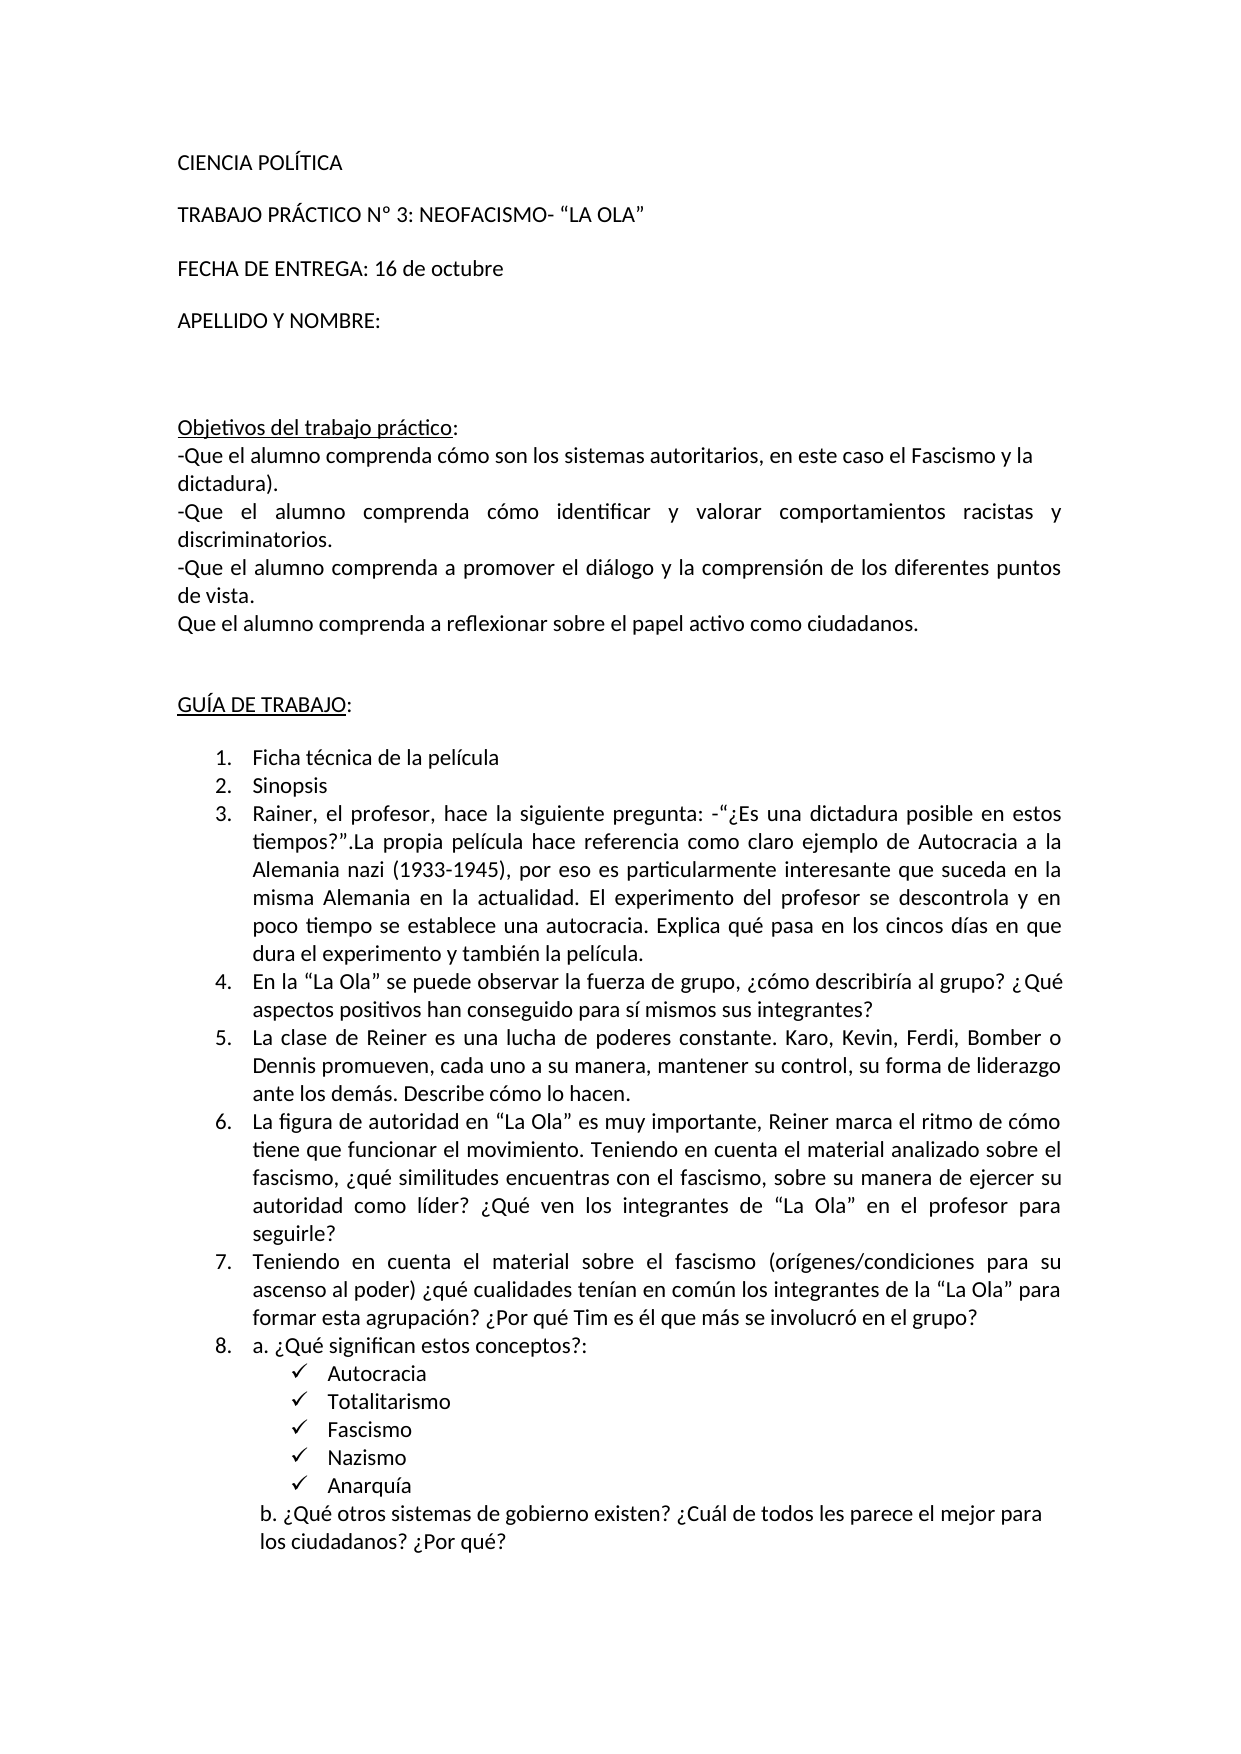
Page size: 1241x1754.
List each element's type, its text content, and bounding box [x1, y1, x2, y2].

list Nazismo [290, 1443, 1063, 1471]
list Teniendo en cuenta el material sobre el fascismo (orígenes/condiciones para su ascenso al poder) ¿qué cualidades tenían en común los integrantes de la “La Ola” para formar esta agrupación? ¿Por qué Tim es él que más se involucró en el grupo? [215, 1247, 1063, 1331]
list Ficha técnica de la película [215, 743, 1063, 771]
text b. ¿Qué otros sistemas de gobierno existen? ¿Cuál de todos les parece el mejor para [177, 1499, 1063, 1527]
list Autocracia [290, 1359, 1063, 1387]
text GUÍA DE TRABAJO: [177, 690, 1063, 718]
list La clase de Reiner es una lucha de poderes constante. Karo, Kevin, Ferdi, Bomber o Dennis promueven, cada uno a su manera, mantener su control, su forma de liderazgo ante los demás. Describe cómo lo hacen. [215, 1023, 1063, 1107]
text FECHA DE ENTREGA: 16 de octubre [177, 254, 1063, 282]
list Anarquía [290, 1471, 1063, 1499]
list Rainer, el profesor, hace la siguiente pregunta: -“¿Es una dictadura posible en estos tiempos?”.La propia película hace referencia como claro ejemplo de Autocracia a la Alemania nazi (1933-1945), por eso es particularmente interesante que suceda en la misma Alemania en la actualidad. El experimento del profesor se descontrola y en poco tiempo se establece una autocracia. Explica qué pasa en los cincos días en que dura el experimento y también la película. [215, 799, 1063, 967]
list Totalitarismo [290, 1387, 1063, 1415]
text Que el alumno comprenda a reflexionar sobre el papel activo como ciudadanos. [177, 609, 1063, 637]
text APELLIDO Y NOMBRE: [177, 307, 1063, 335]
list a. ¿Qué significan estos conceptos?: [215, 1331, 1063, 1359]
list Sinopsis [215, 771, 1063, 799]
text -Que el alumno comprenda cómo identificar y valorar comportamientos racistas y discriminatorios. [177, 497, 1063, 553]
text Objetivos del trabajo práctico: [177, 413, 1063, 441]
list Fascismo [290, 1415, 1063, 1443]
text CIENCIA POLÍTICA [177, 148, 1063, 176]
text -Que el alumno comprenda cómo son los sistemas autoritarios, en este caso el Fascismo y la dictadura). [177, 441, 1063, 497]
text -Que el alumno comprenda a promover el diálogo y la comprensión de los diferentes puntos de vista. [177, 553, 1063, 609]
text los ciudadanos? ¿Por qué? [177, 1527, 1063, 1556]
list La figura de autoridad en “La Ola” es muy importante, Reiner marca el ritmo de cómo tiene que funcionar el movimiento. Teniendo en cuenta el material analizado sobre el fascismo, ¿qué similitudes encuentras con el fascismo, sobre su manera de ejercer su autoridad como líder? ¿Qué ven los integrantes de “La Ola” en el profesor para seguirle? [215, 1107, 1063, 1247]
text TRABAJO PRÁCTICO Nº 3: NEOFACISMO- “LA OLA” [177, 201, 1063, 229]
list En la “La Ola” se puede observar la fuerza de grupo, ¿cómo describiría al grupo? ¿Qué aspectos positivos han conseguido para sí mismos sus integrantes? [215, 967, 1063, 1023]
